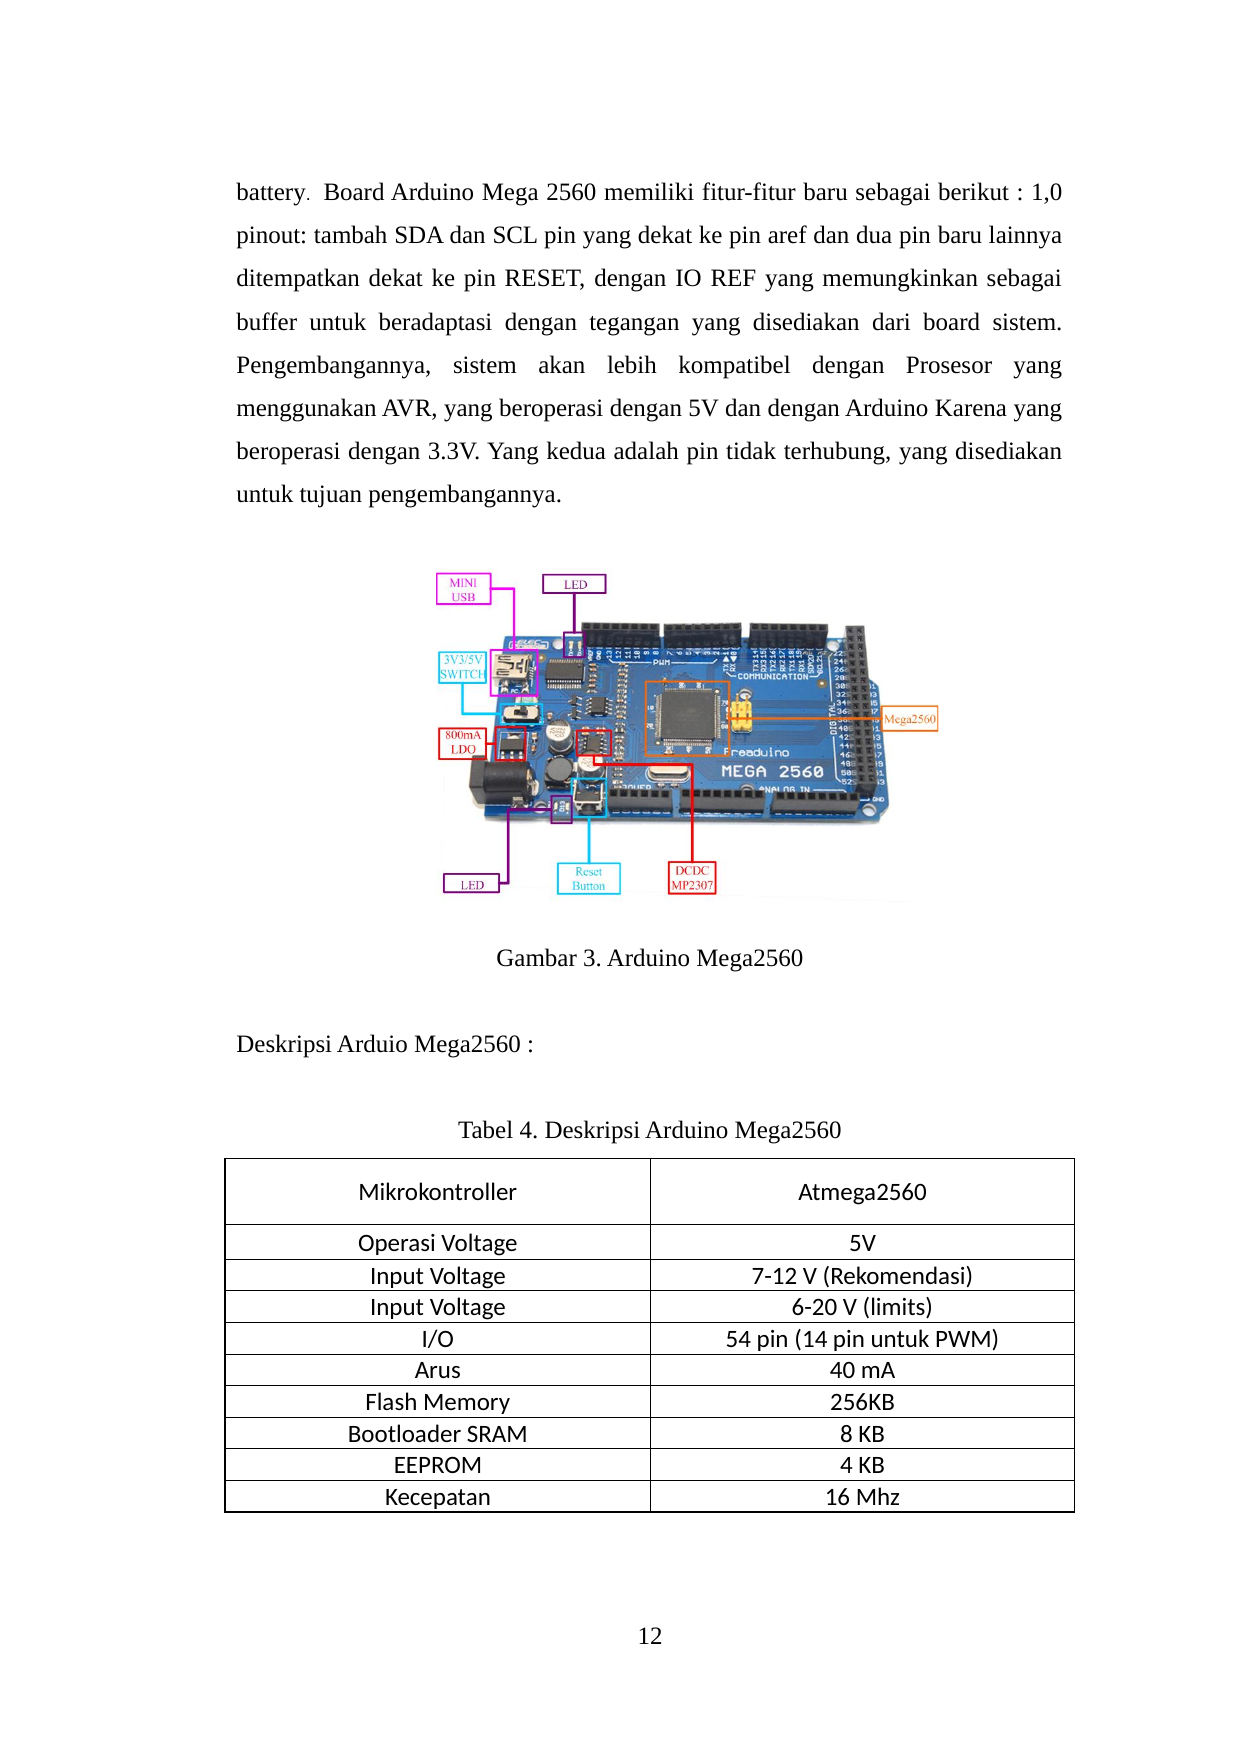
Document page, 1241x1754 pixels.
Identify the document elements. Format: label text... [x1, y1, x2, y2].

picture [436, 547, 939, 904]
text Deskripsi Arduio Mega2560 : [236, 1029, 1063, 1058]
table_cell Flash Memory [226, 1386, 650, 1417]
table_header Atmega2560 [651, 1159, 1074, 1224]
table_cell Input Voltage [226, 1291, 650, 1322]
table_cell 40 mA [651, 1355, 1074, 1385]
text Tabel 4. Deskripsi Arduino Mega2560 [236, 1115, 1063, 1144]
table_cell Bootloader SRAM [226, 1418, 650, 1448]
table_cell 8 KB [651, 1418, 1074, 1448]
table_cell 6-20 V (limits) [651, 1291, 1074, 1322]
table_cell 54 pin (14 pin untuk PWM) [651, 1323, 1074, 1353]
table_cell 256KB [651, 1386, 1074, 1417]
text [236, 177, 1063, 508]
table_cell 5V [651, 1225, 1074, 1259]
table_cell 4 KB [651, 1449, 1074, 1480]
table_cell Input Voltage [226, 1260, 650, 1290]
table_cell Kecepatan [226, 1481, 650, 1511]
table_cell Arus [226, 1355, 650, 1385]
table_cell 7-12 V (Rekomendasi) [651, 1260, 1074, 1290]
table_cell Operasi Voltage [226, 1225, 650, 1259]
table_cell I/O [226, 1323, 650, 1353]
text Gambar 3. Arduino Mega2560 [236, 943, 1063, 971]
table_cell EEPROM [226, 1449, 650, 1480]
table_header Mikrokontroller [226, 1159, 650, 1224]
table_cell 16 Mhz [651, 1481, 1074, 1511]
